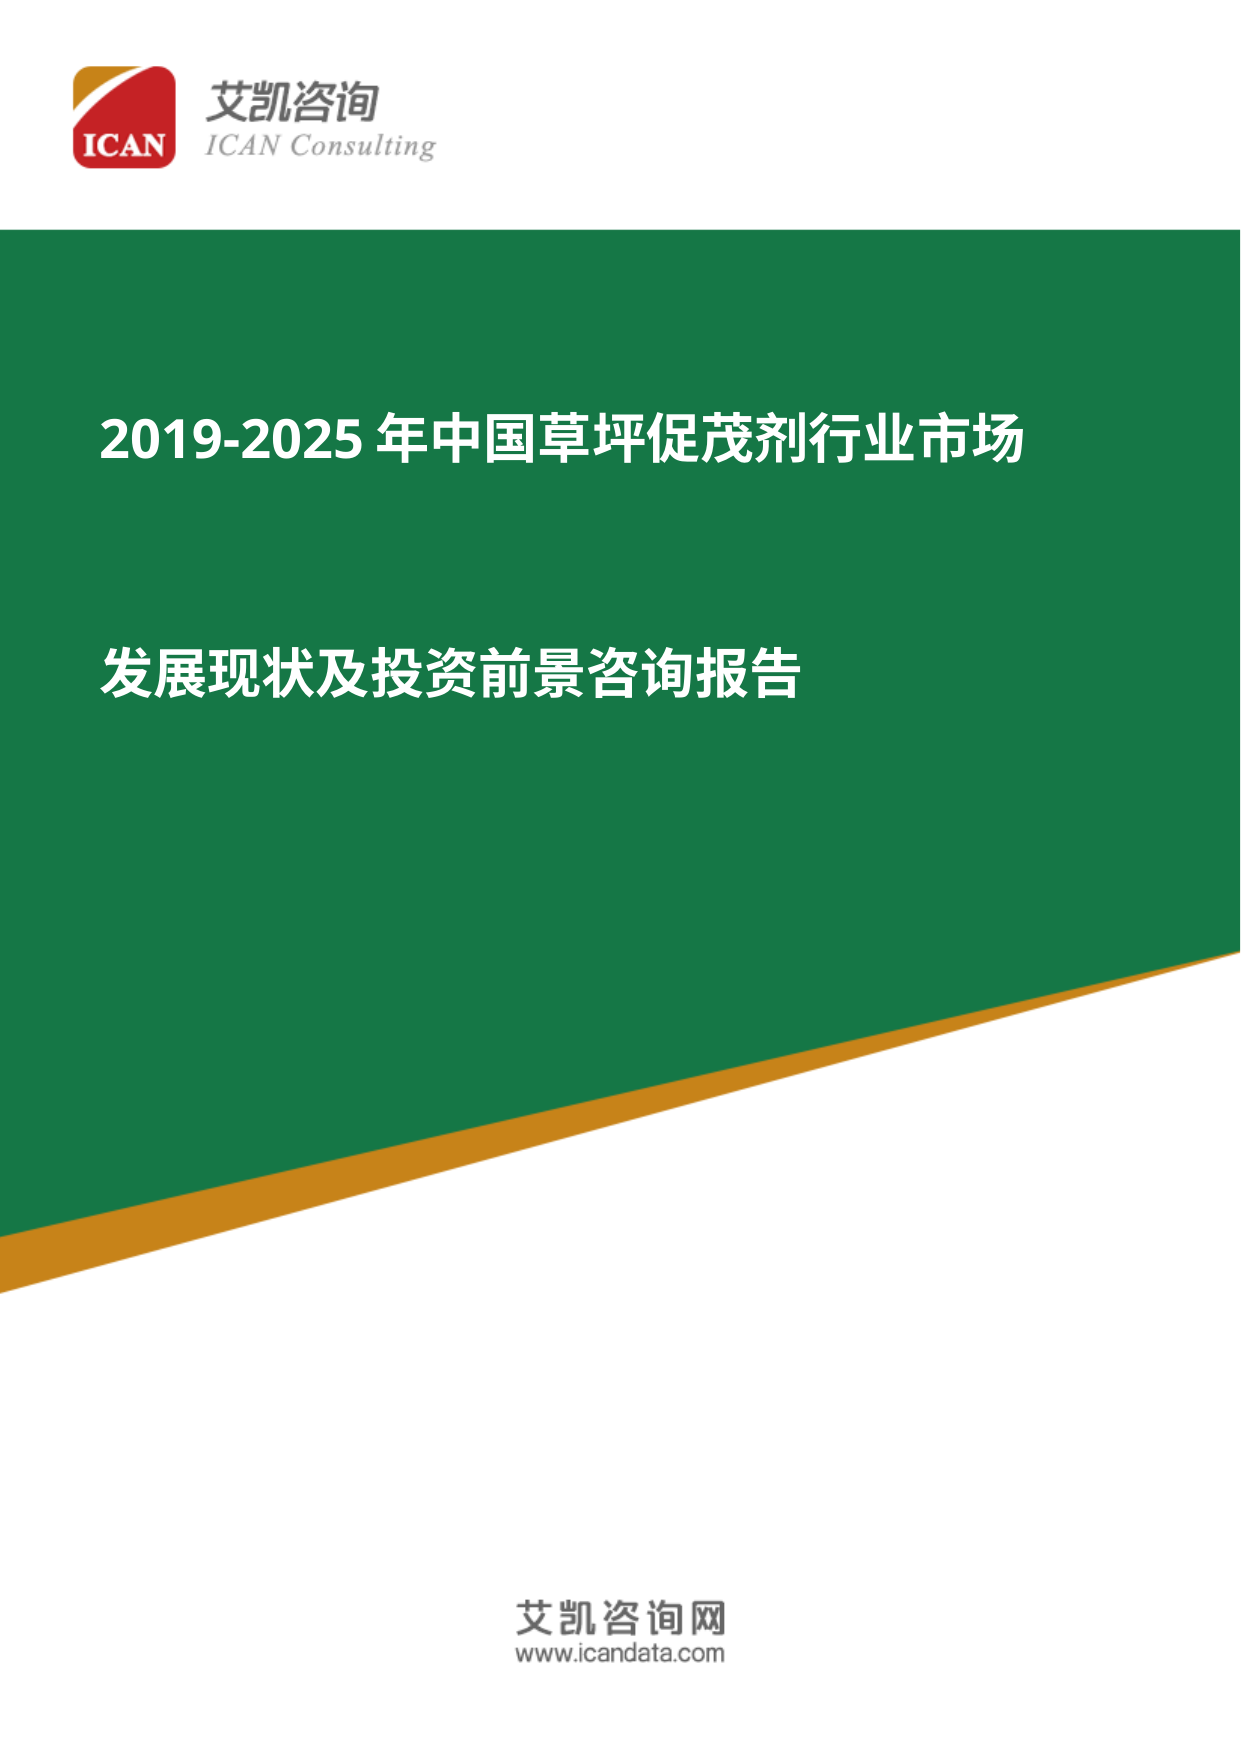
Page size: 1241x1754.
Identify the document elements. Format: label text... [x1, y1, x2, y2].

subtitle 2019-2025年中国草坪促茂剂行业市场发展现状及投资前景咨询报告 [99, 386, 1053, 718]
picture [0, 5, 1241, 1754]
